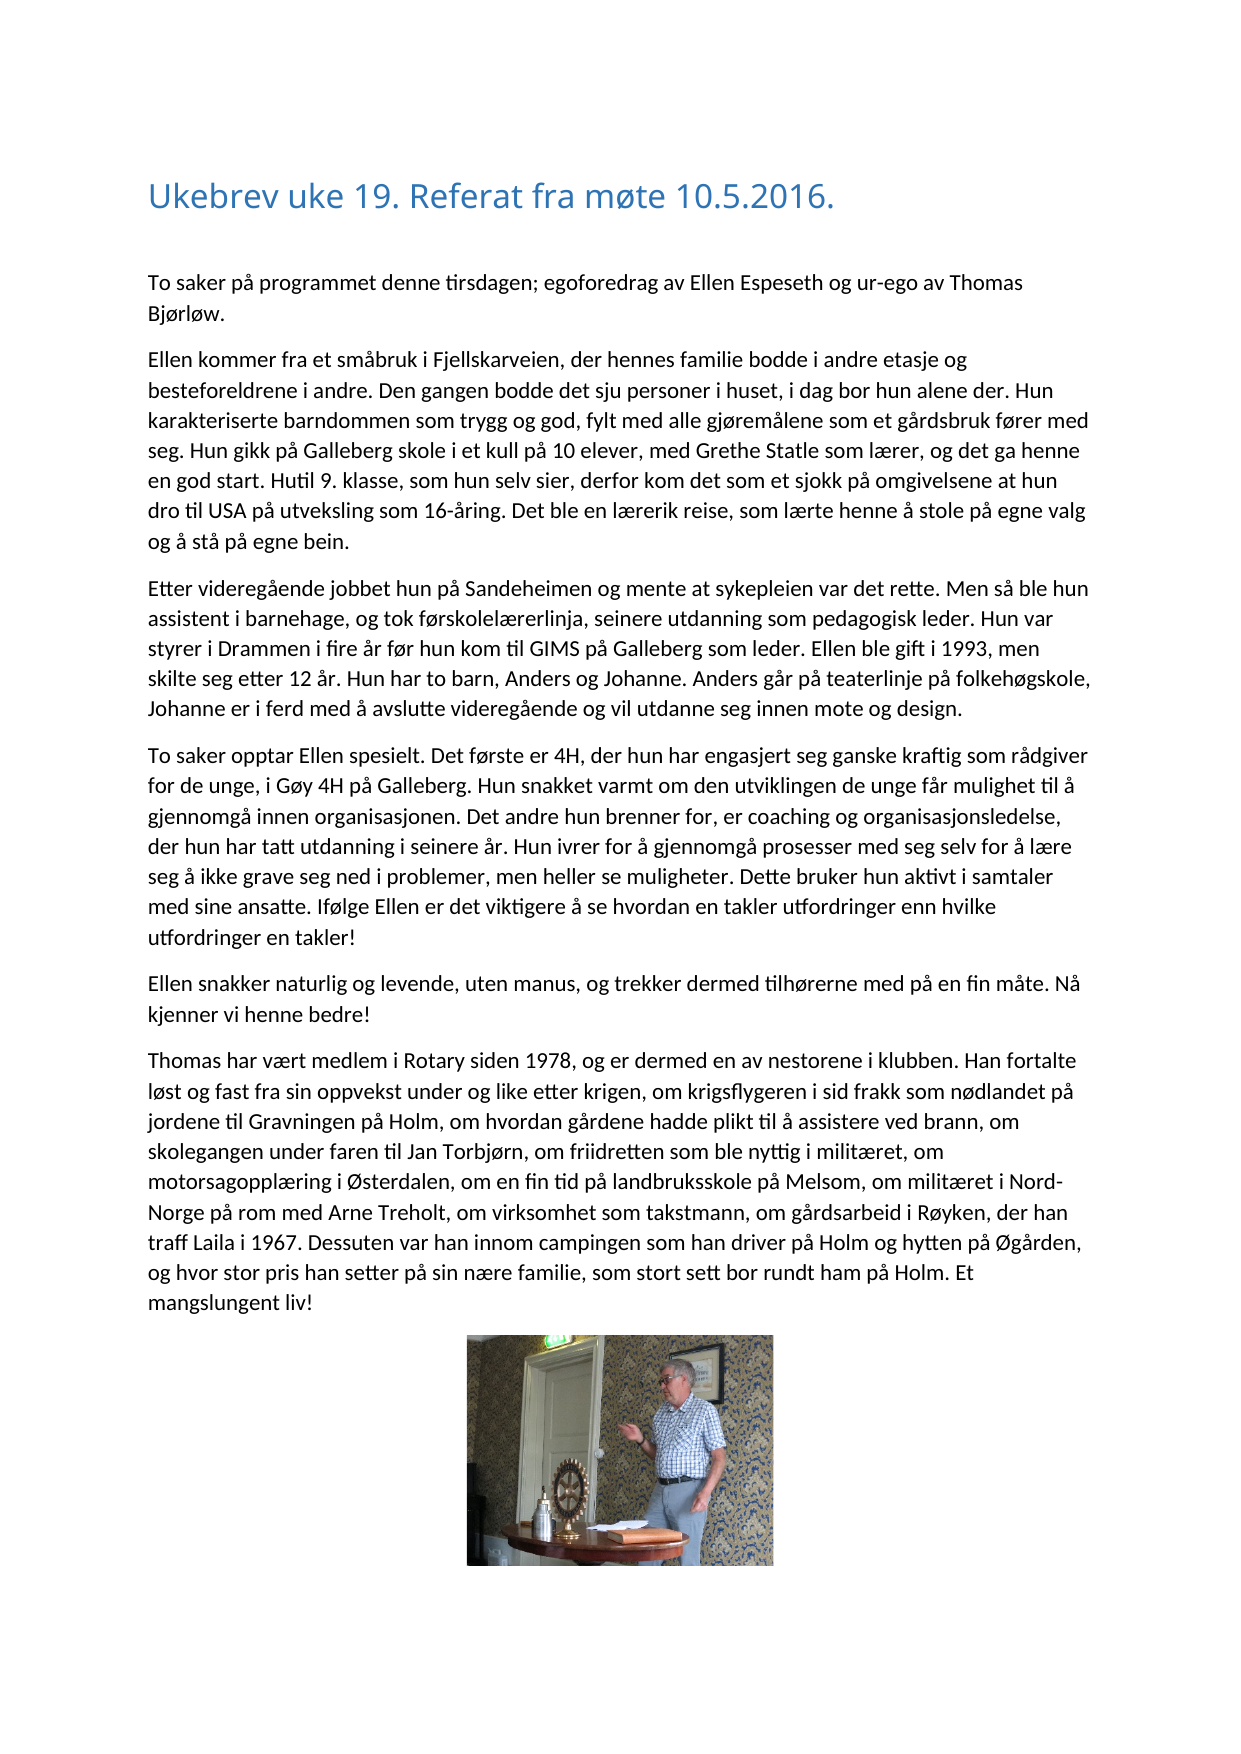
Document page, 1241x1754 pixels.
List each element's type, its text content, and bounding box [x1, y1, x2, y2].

text Etter videregående jobbet hun på Sandeheimen og mente at sykepleien var det rette. Men så ble hun assistent i barnehage, og tok førskolelærerlinja, seinere utdanning som pedagogisk leder. Hun var styrer i Drammen i fire år før hun kom til GIMS på Galleberg som leder. Ellen ble gift i 1993, men skilte seg etter 12 år. Hun har to barn, Anders og Johanne. Anders går på teaterlinje på folkehøgskole, Johanne er i ferd med å avslutte videregående og vil utdanne seg innen mote og design. [148, 574, 1093, 722]
subtitle Ukebrev uke 19. Referat fra møte 10.5.2016. [148, 173, 1093, 218]
text To saker på programmet denne tirsdagen; egoforedrag av Ellen Espeseth og ur-ego av Thomas Bjørløw. [148, 268, 1093, 327]
picture [466, 1335, 774, 1566]
text Ellen snakker naturlig og levende, uten manus, og trekker dermed tilhørerne med på en fin måte. Nå kjenner vi henne bedre! [148, 969, 1093, 1028]
text Thomas har vært medlem i Rotary siden 1978, og er dermed en av nestorene i klubben. Han fortalte løst og fast fra sin oppvekst under og like etter krigen, om krigsflygeren i sid frakk som nødlandet på jordene til Gravningen på Holm, om hvordan gårdene hadde plikt til å assistere ved brann, om skolegangen under faren til Jan Torbjørn, om friidretten som ble nyttig i militæret, om motorsagopplæring i Østerdalen, om en fin tid på landbruksskole på Melsom, om militæret i Nord-Norge på rom med Arne Treholt, om virksomhet som takstmann, om gårdsarbeid i Røyken, der han traff Laila i 1967. Dessuten var han innom campingen som han driver på Holm og hytten på Øgården, og hvor stor pris han setter på sin nære familie, som stort sett bor rundt ham på Holm. Et mangslungent liv! [148, 1047, 1093, 1316]
text To saker opptar Ellen spesielt. Det første er 4H, der hun har engasjert seg ganske kraftig som rådgiver for de unge, i Gøy 4H på Galleberg. Hun snakket varmt om den utviklingen de unge får mulighet til å gjennomgå innen organisasjonen. Det andre hun brenner for, er coaching og organisasjonsledelse, der hun har tatt utdanning i seinere år. Hun ivrer for å gjennomgå prosesser med seg selv for å lære seg å ikke grave seg ned i problemer, men heller se muligheter. Dette bruker hun aktivt i samtaler med sine ansatte. Ifølge Ellen er det viktigere å se hvordan en takler utfordringer enn hvilke utfordringer en takler! [148, 741, 1093, 951]
text Ellen kommer fra et småbruk i Fjellskarveien, der hennes familie bodde i andre etasje og besteforeldrene i andre. Den gangen bodde det sju personer i huset, i dag bor hun alene der. Hun karakteriserte barndommen som trygg og god, fylt med alle gjøremålene som et gårdsbruk fører med seg. Hun gikk på Galleberg skole i et kull på 10 elever, med Grethe Statle som lærer, og det ga henne en god start. Hutil 9. klasse, som hun selv sier, derfor kom det som et sjokk på omgivelsene at hun dro til USA på utveksling som 16-åring. Det ble en lærerik reise, som lærte henne å stole på egne valg og å stå på egne bein. [148, 346, 1093, 555]
